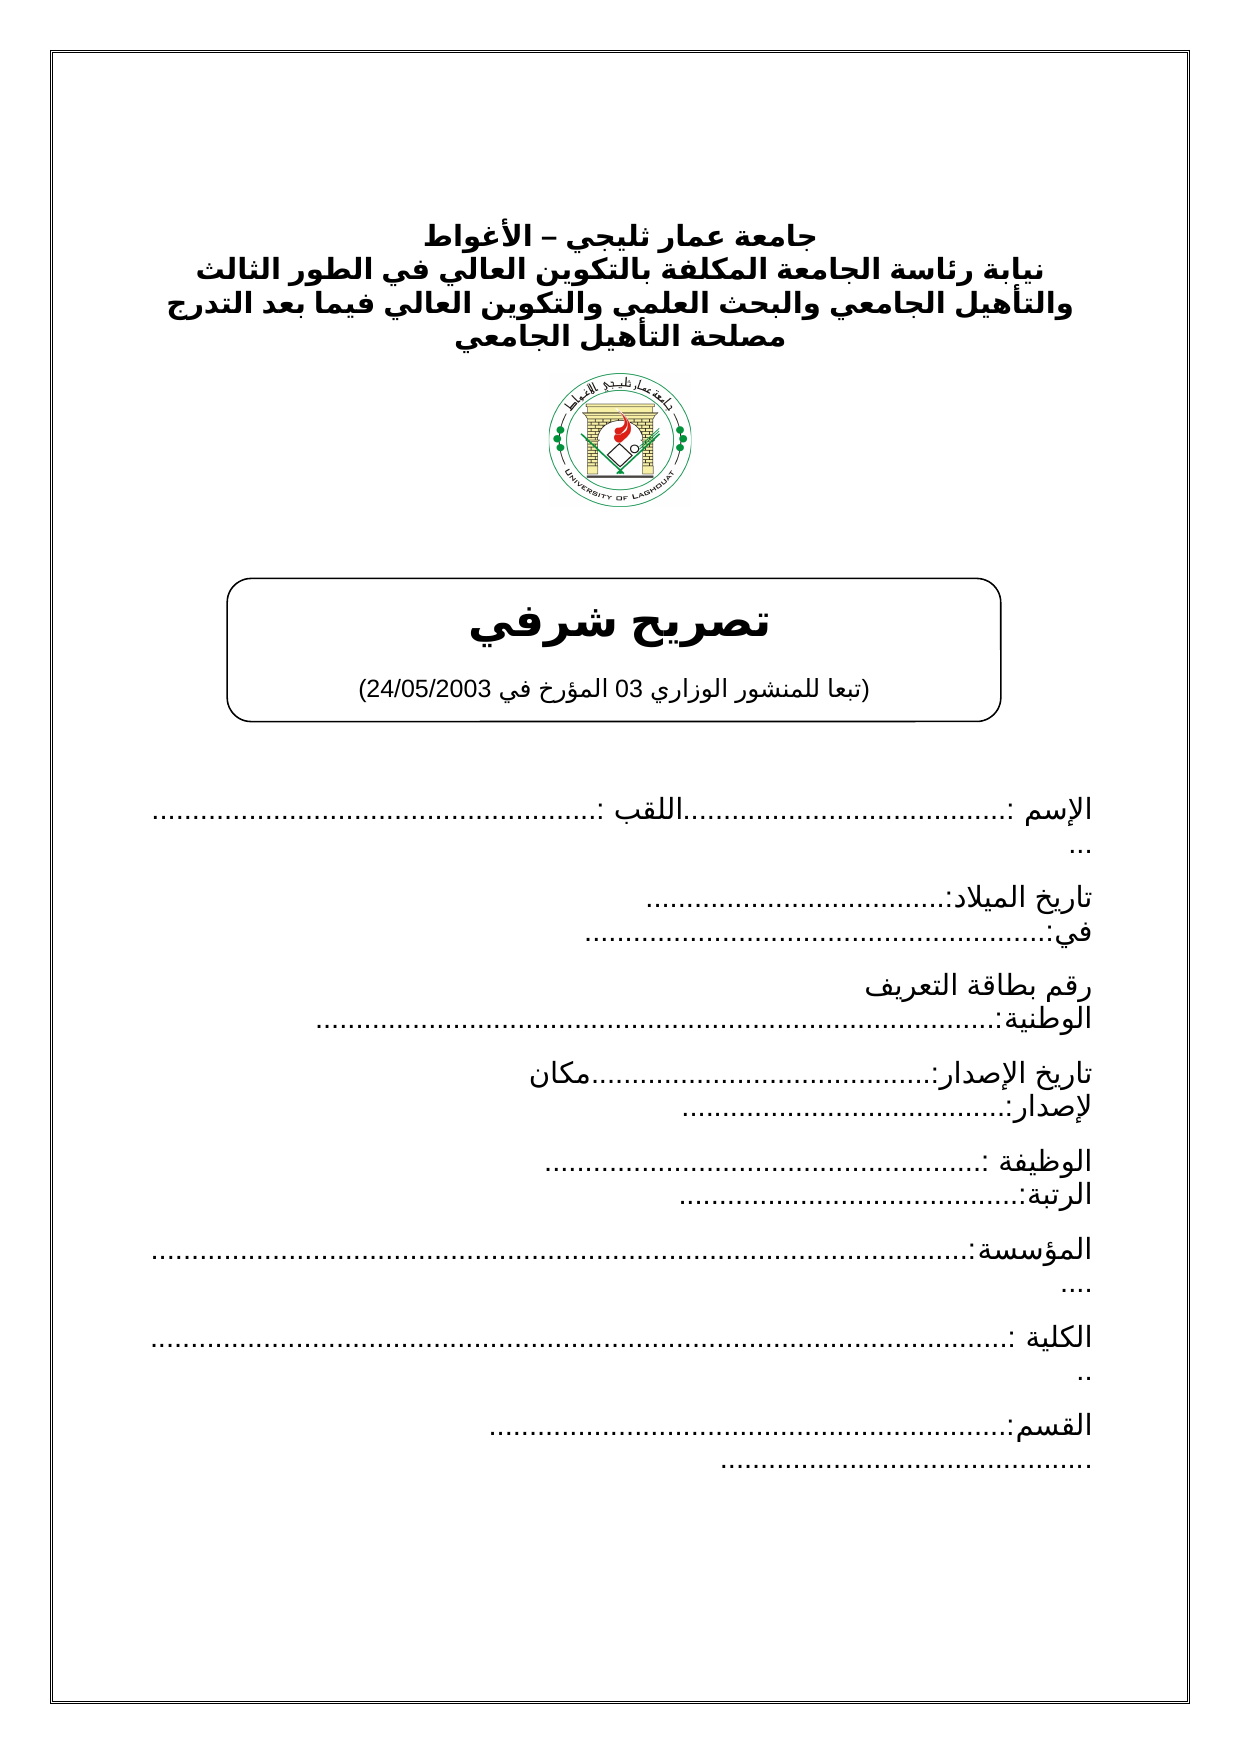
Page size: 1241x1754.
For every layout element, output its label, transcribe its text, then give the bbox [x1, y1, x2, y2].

text تاريخ الميلاد:..................................... في:......................................................... [148, 880, 1093, 947]
text القسم:.............................................................................................................. [148, 1407, 1093, 1474]
text مصلحة التأهيل الجامعي [148, 319, 1093, 353]
text الكلية :............................................................................................................ [148, 1319, 1093, 1387]
text المؤسسة:......................................................................................................... [148, 1232, 1093, 1299]
text الإسم :........................................اللقب :.......................................................... [148, 792, 1093, 859]
text نيابة رئاسة الجامعة المكلفة بالتكوين العالي في الطور الثالث والتأهيل الجامعي والبحث العلمي والتكوين العالي فيما بعد التدرج [148, 252, 1093, 319]
text الوظيفة :...................................................... الرتبة:.......................................... [148, 1144, 1093, 1211]
text جامعة عمار ثليجي – الأغواط [148, 219, 1093, 252]
text تاريخ الإصدار:..........................................مكان لإصدار:........................................ [148, 1056, 1093, 1123]
text رقم بطاقة التعريف الوطنية:.................................................................................... [148, 968, 1093, 1035]
